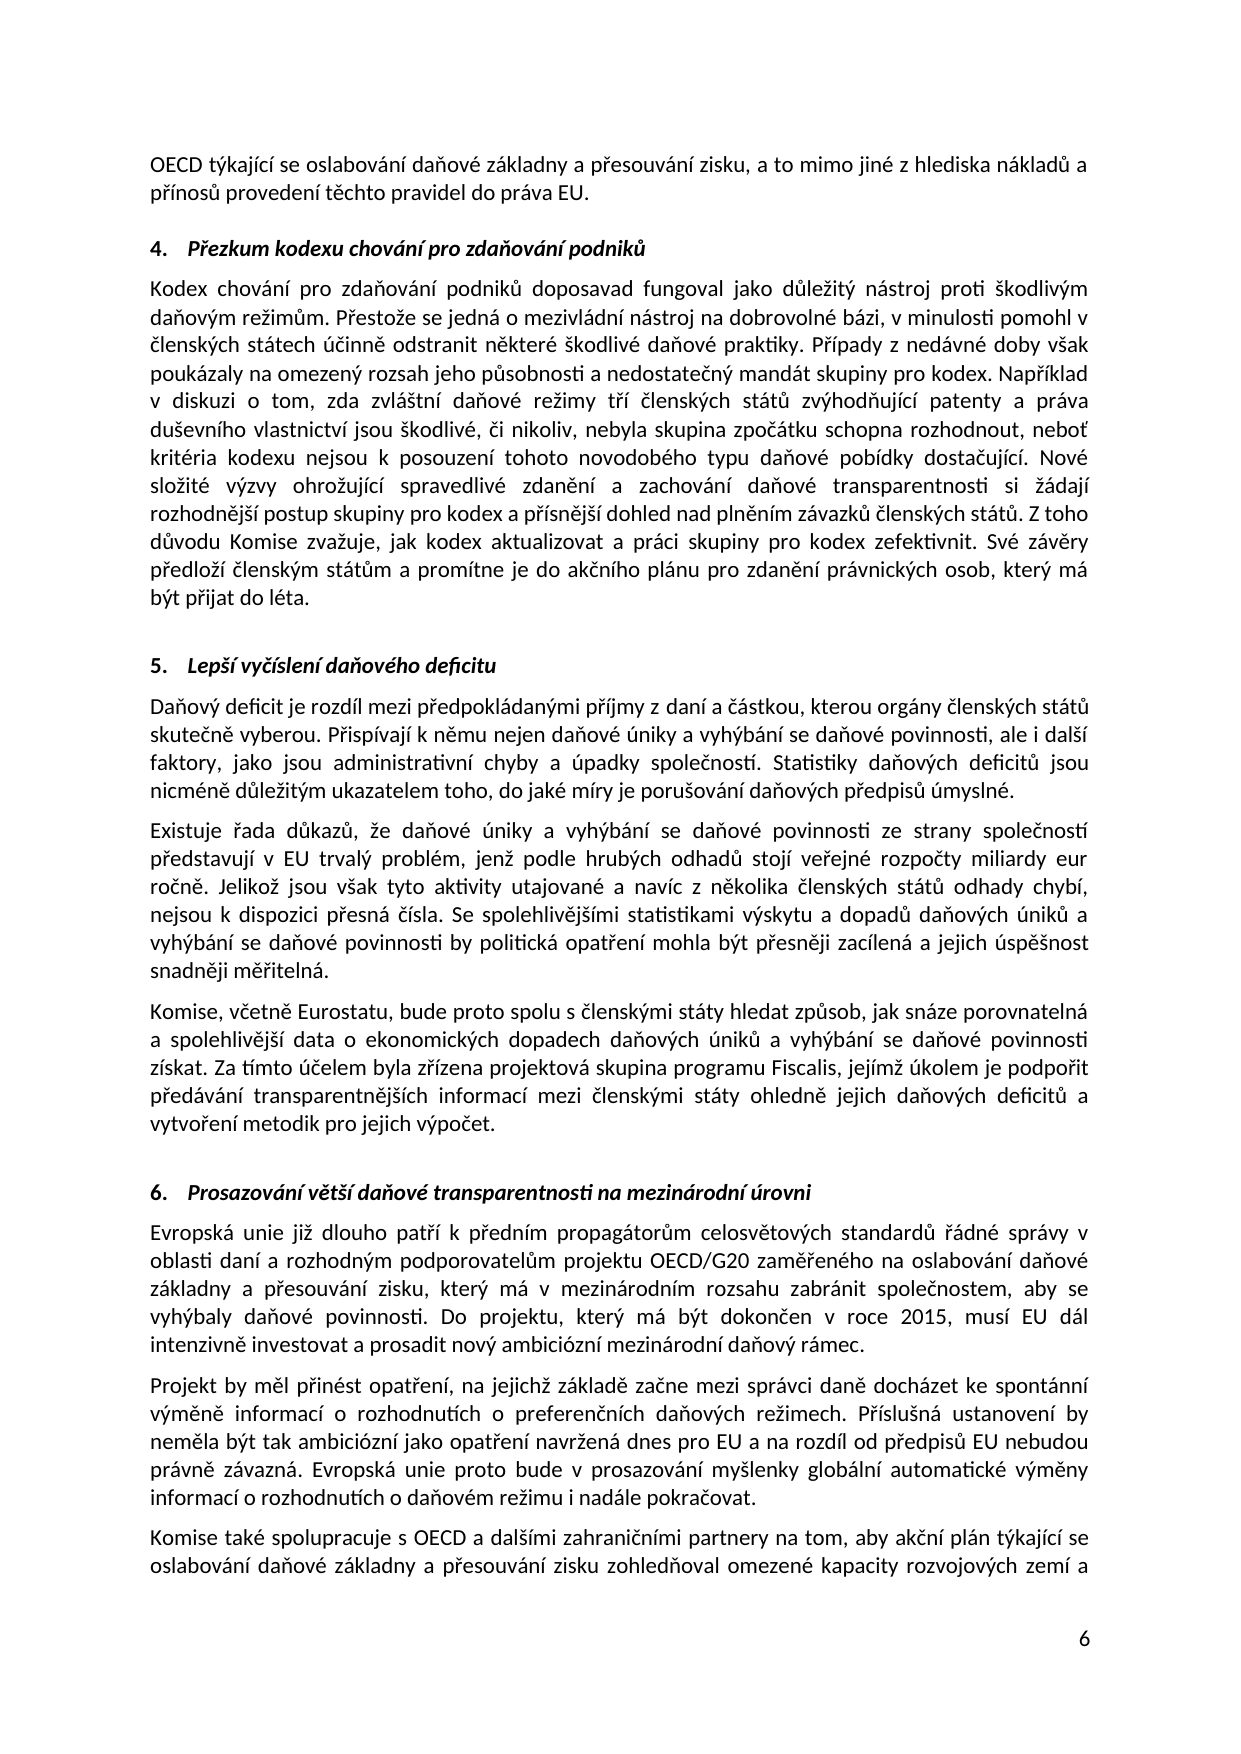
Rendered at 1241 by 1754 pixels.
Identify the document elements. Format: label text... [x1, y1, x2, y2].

list Prosazování větší daňové transparentnosti na mezinárodní úrovni [150, 1178, 1090, 1206]
text Komise, včetně Eurostatu, bude proto spolu s členskými státy hledat způsob, jak snáze porovnatelná a spolehlivější data o ekonomických dopadech daňových úniků a vyhýbání se daňové povinnosti získat. Za tímto účelem byla zřízena projektová skupina programu Fiscalis, jejímž úkolem je podpořit předávání transparentnějších informací mezi členskými státy ohledně jejich daňových deficitů a vytvoření metodik pro jejich výpočet. [150, 997, 1090, 1137]
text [150, 1523, 1090, 1579]
text Projekt by měl přinést opatření, na jejichž základě začne mezi správci daně docházet ke spontánní výměně informací o rozhodnutích o preferenčních daňových režimech. Příslušná ustanovení by neměla být tak ambiciózní jako opatření navržená dnes pro EU a na rozdíl od předpisů EU nebudou právně závazná. Evropská unie proto bude v prosazování myšlenky globální automatické výměny informací o rozhodnutích o daňovém režimu i nadále pokračovat. [150, 1371, 1090, 1511]
text Existuje řada důkazů, že daňové úniky a vyhýbání se daňové povinnosti ze strany společností představují v EU trvalý problém, jenž podle hrubých odhadů stojí veřejné rozpočty miliardy eur ročně. Jelikož jsou však tyto aktivity utajované a navíc z několika členských států odhady chybí, nejsou k dispozici přesná čísla. Se spolehlivějšími statistikami výskytu a dopadů daňových úniků a vyhýbání se daňové povinnosti by politická opatření mohla být přesněji zacílená a jejich úspěšnost snadněji měřitelná. [150, 816, 1090, 984]
list Lepší vyčíslení daňového deficitu [150, 651, 1090, 679]
text Evropská unie již dlouho patří k předním propagátorům celosvětových standardů řádné správy v oblasti daní a rozhodným podporovatelům projektu OECD/G20 zaměřeného na oslabování daňové základny a přesouvání zisku, který má v mezinárodním rozsahu zabránit společnostem, aby se vyhýbaly daňové povinnosti. Do projektu, který má být dokončen v roce 2015, musí EU dál intenzivně investovat a prosadit nový ambiciózní mezinárodní daňový rámec. [150, 1218, 1090, 1358]
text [150, 150, 1090, 206]
text Kodex chování pro zdaňování podniků doposavad fungoval jako důležitý nástroj proti škodlivým daňovým režimům. Přestože se jedná o mezivládní nástroj na dobrovolné bázi, v minulosti pomohl v členských státech účinně odstranit některé škodlivé daňové praktiky. Případy z nedávné doby však poukázaly na omezený rozsah jeho působnosti a nedostatečný mandát skupiny pro kodex. Například v diskuzi o tom, zda zvláštní daňové režimy tří členských států zvýhodňující patenty a práva duševního vlastnictví jsou škodlivé, či nikoliv, nebyla skupina zpočátku schopna rozhodnout, neboť kritéria kodexu nejsou k posouzení tohoto novodobého typu daňové pobídky dostačující. Nové složité výzvy ohrožující spravedlivé zdanění a zachování daňové transparentnosti si žádají rozhodnější postup skupiny pro kodex a přísnější dohled nad plněním závazků členských států. Z toho důvodu Komise zvažuje, jak kodex aktualizovat a práci skupiny pro kodex zefektivnit. Své závěry předloží členským státům a promítne je do akčního plánu pro zdanění právnických osob, který má být přijat do léta. [150, 274, 1090, 611]
text Daňový deficit je rozdíl mezi předpokládanými příjmy z daní a částkou, kterou orgány členských států skutečně vyberou. Přispívají k němu nejen daňové úniky a vyhýbání se daňové povinnosti, ale i další faktory, jako jsou administrativní chyby a úpadky společností. Statistiky daňových deficitů jsou nicméně důležitým ukazatelem toho, do jaké míry je porušování daňových předpisů úmyslné. [150, 692, 1090, 804]
list Přezkum kodexu chování pro zdaňování podniků [150, 234, 1090, 262]
